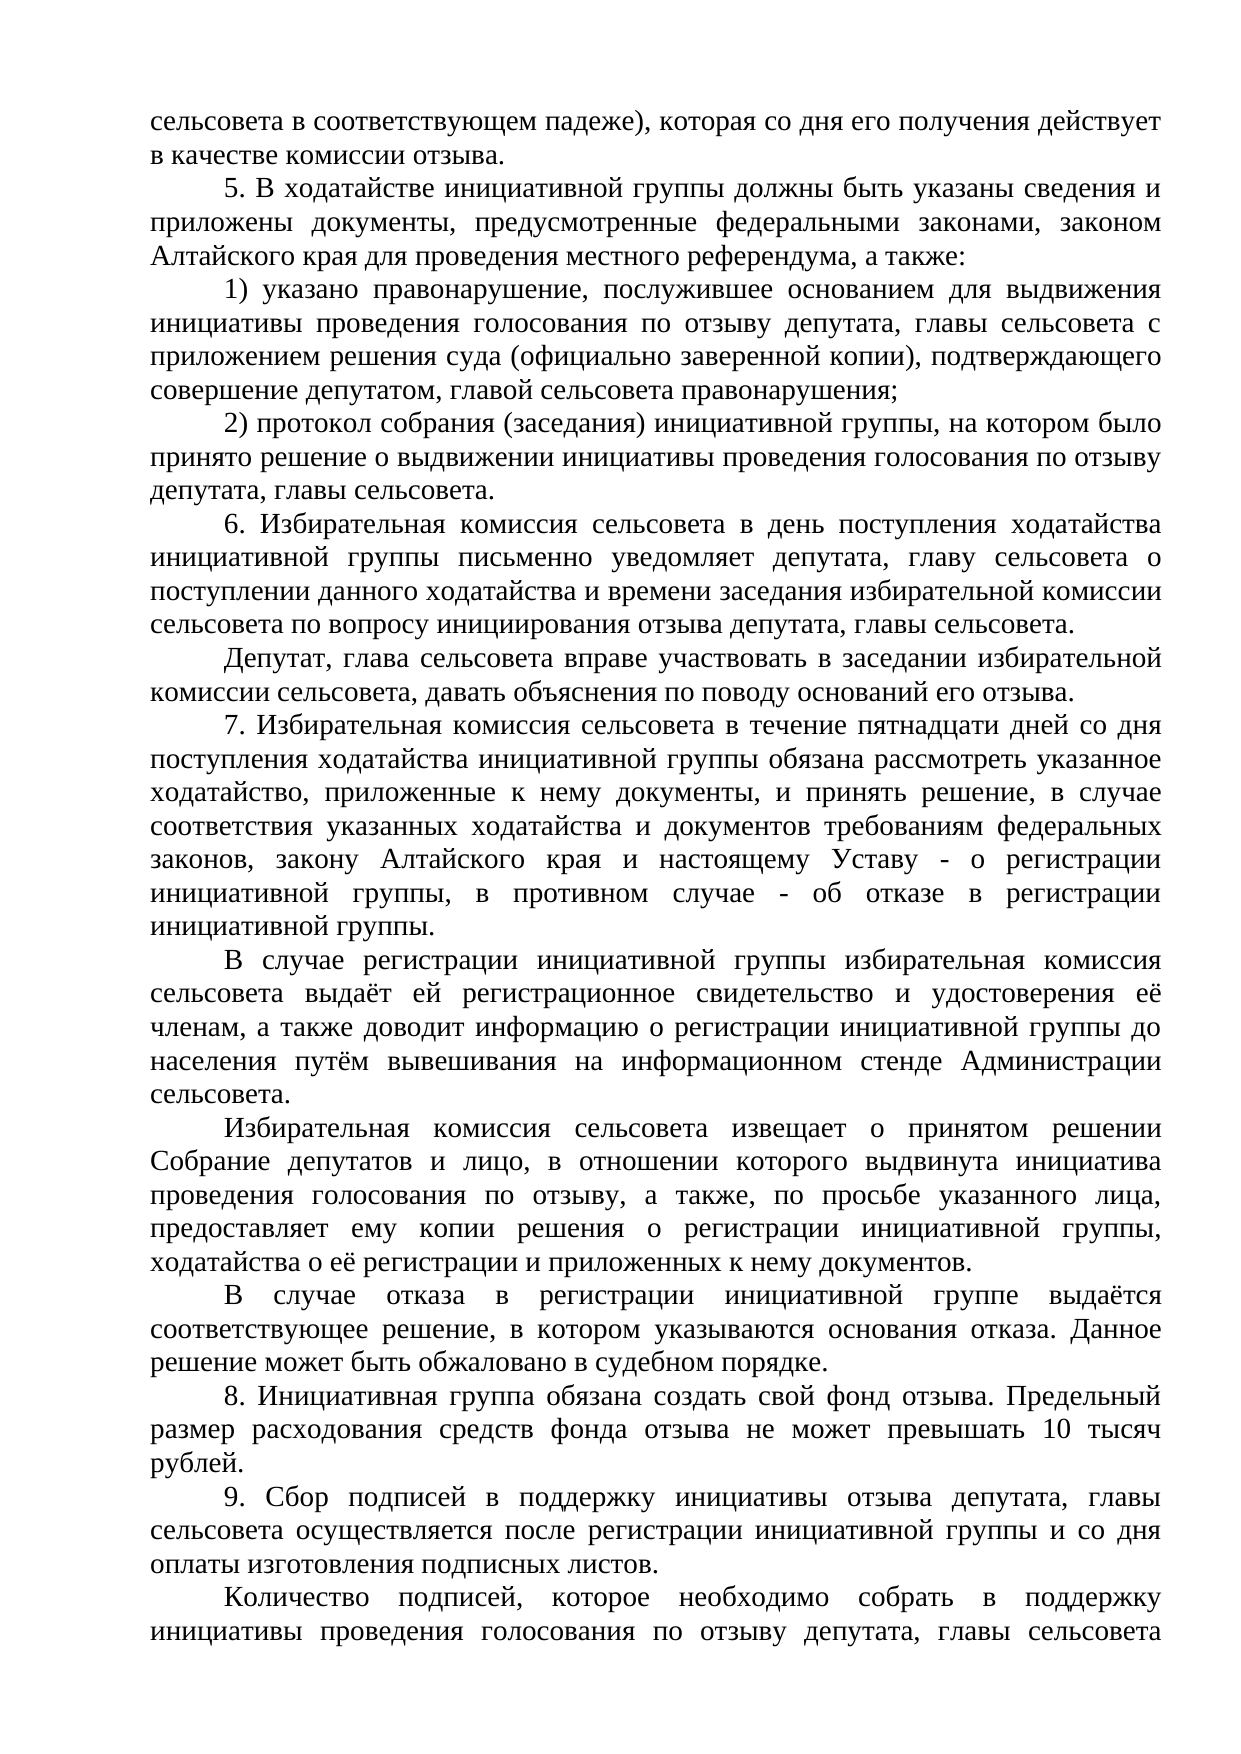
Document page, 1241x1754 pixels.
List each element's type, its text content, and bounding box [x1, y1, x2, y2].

text 7. Избирательная комиссия сельсовета в течение пятнадцати дней со дня поступления ходатайства инициативной группы обязана рассмотреть указанное ходатайство, приложенные к нему документы, и принять решение, в случае соответствия указанных ходатайства и документов требованиям федеральных законов, закону Алтайского края и настоящему Уставу - о регистрации инициативной группы, в противном случае - об отказе в регистрации инициативной группы. [150, 707, 1162, 942]
text 8. Инициативная группа обязана создать свой фонд отзыва. Предельный размер расходования средств фонда отзыва не может превышать 10 тысяч рублей. [150, 1378, 1162, 1479]
text 9. Сбор подписей в поддержку инициативы отзыва депутата, главы сельсовета осуществляется после регистрации инициативной группы и со дня оплаты изготовления подписных листов. [150, 1479, 1162, 1579]
text В случае отказа в регистрации инициативной группе выдаётся соответствующее решение, в котором указываются основания отказа. Данное решение может быть обжаловано в судебном порядке. [150, 1277, 1162, 1378]
text В случае регистрации инициативной группы избирательная комиссия сельсовета выдаёт ей регистрационное свидетельство и удостоверения её членам, а также доводит информацию о регистрации инициативной группы до населения путём вывешивания на информационном стенде Администрации сельсовета. [150, 942, 1162, 1110]
text 1) указано правонарушение, послужившее основанием для выдвижения инициативы проведения голосования по отзыву депутата, главы сельсовета с приложением решения суда (официально заверенной копии), подтверждающего совершение депутатом, главой сельсовета правонарушения; [150, 271, 1162, 405]
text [150, 103, 1162, 171]
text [150, 1579, 1162, 1646]
text 5. В ходатайстве инициативной группы должны быть указаны сведения и приложены документы, предусмотренные федеральными законами, законом Алтайского края для проведения местного референдума, а также: [150, 171, 1162, 271]
text 2) протокол собрания (заседания) инициативной группы, на котором было принято решение о выдвижении инициативы проведения голосования по отзыву депутата, главы сельсовета. [150, 405, 1162, 506]
text Депутат, глава сельсовета вправе участвовать в заседании избирательной комиссии сельсовета, давать объяснения по поводу оснований его отзыва. [150, 640, 1162, 707]
text Избирательная комиссия сельсовета извещает о принятом решении Собрание депутатов и лицо, в отношении которого выдвинута инициатива проведения голосования по отзыву, а также, по просьбе указанного лица, предоставляет ему копии решения о регистрации инициативной группы, ходатайства о её регистрации и приложенных к нему документов. [150, 1110, 1162, 1277]
text 6. Избирательная комиссия сельсовета в день поступления ходатайства инициативной группы письменно уведомляет депутата, главу сельсовета о поступлении данного ходатайства и времени заседания избирательной комиссии сельсовета по вопросу инициирования отзыва депутата, главы сельсовета. [150, 506, 1162, 640]
